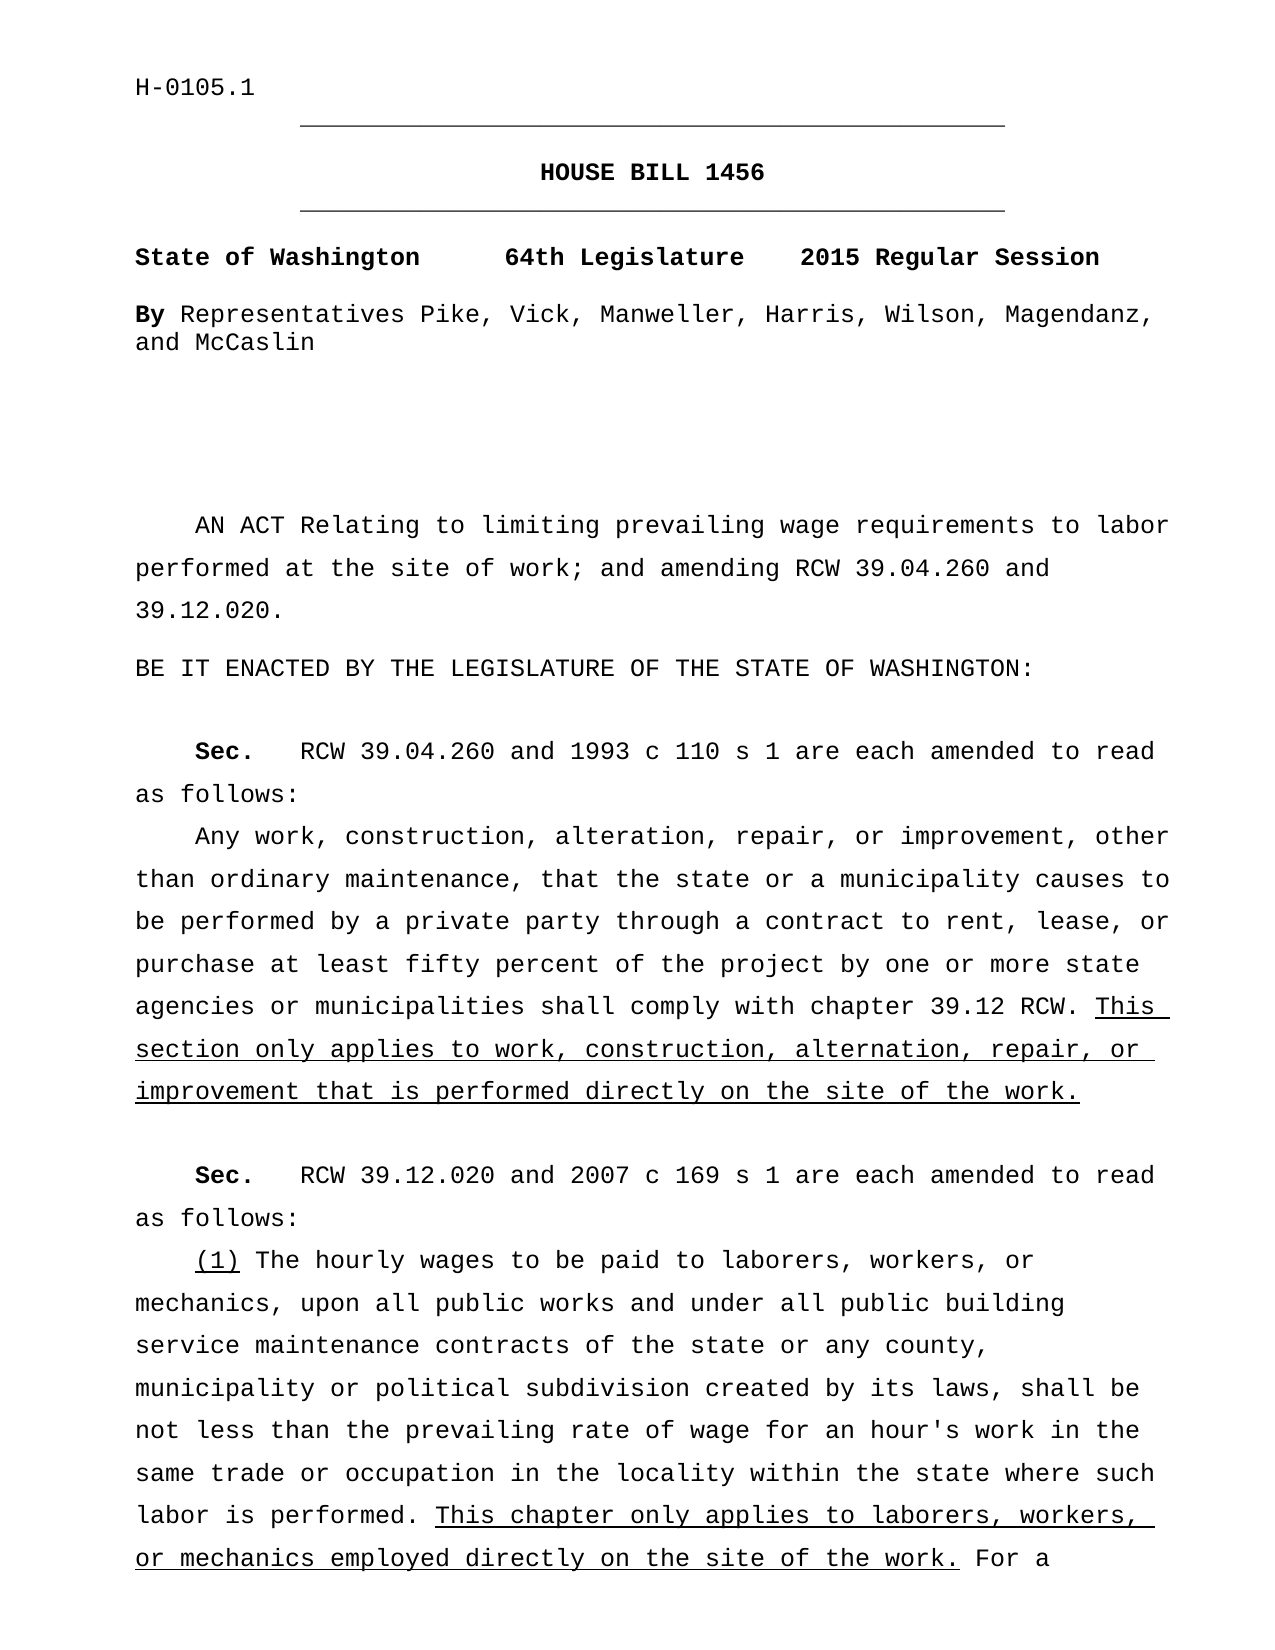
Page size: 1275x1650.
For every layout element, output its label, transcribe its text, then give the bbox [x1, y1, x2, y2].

text BE IT ENACTED BY THE LEGISLATURE OF THE STATE OF WASHINGTON: [135, 656, 1170, 684]
text By Representatives Pike, Vick, Manweller, Harris, Wilson, Magendanz, and McCaslin [135, 302, 1170, 358]
text AN ACT Relating to limiting prevailing wage requirements to labor performed at the site of work; and amending RCW 39.04.260 and 39.12.020. [135, 500, 1170, 627]
text _______________________________________________ [135, 188, 1170, 217]
text H-0105.1 [135, 75, 1170, 103]
text State of Washington 64th Legislature 2015 Regular Session [135, 245, 1170, 273]
text Any work, construction, alteration, repair, or improvement, other than ordinary maintenance, that the state or a municipality causes to be performed by a private party through a contract to rent, lease, or purchase at least fifty percent of the project by one or more state agencies or municipalities shall comply with chapter 39.12 RCW. This section only applies to work, construction, alternation, repair, or improvement that is performed directly on the site of the work. [135, 811, 1170, 1108]
text Sec. RCW 39.04.260 and 1993 c 110 s 1 are each amended to read as follows: [135, 726, 1170, 811]
text HOUSE BILL 1456 [135, 160, 1170, 188]
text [135, 1235, 1170, 1575]
text Sec. RCW 39.12.020 and 2007 c 169 s 1 are each amended to read as follows: [135, 1150, 1170, 1235]
text _______________________________________________ [135, 103, 1170, 132]
